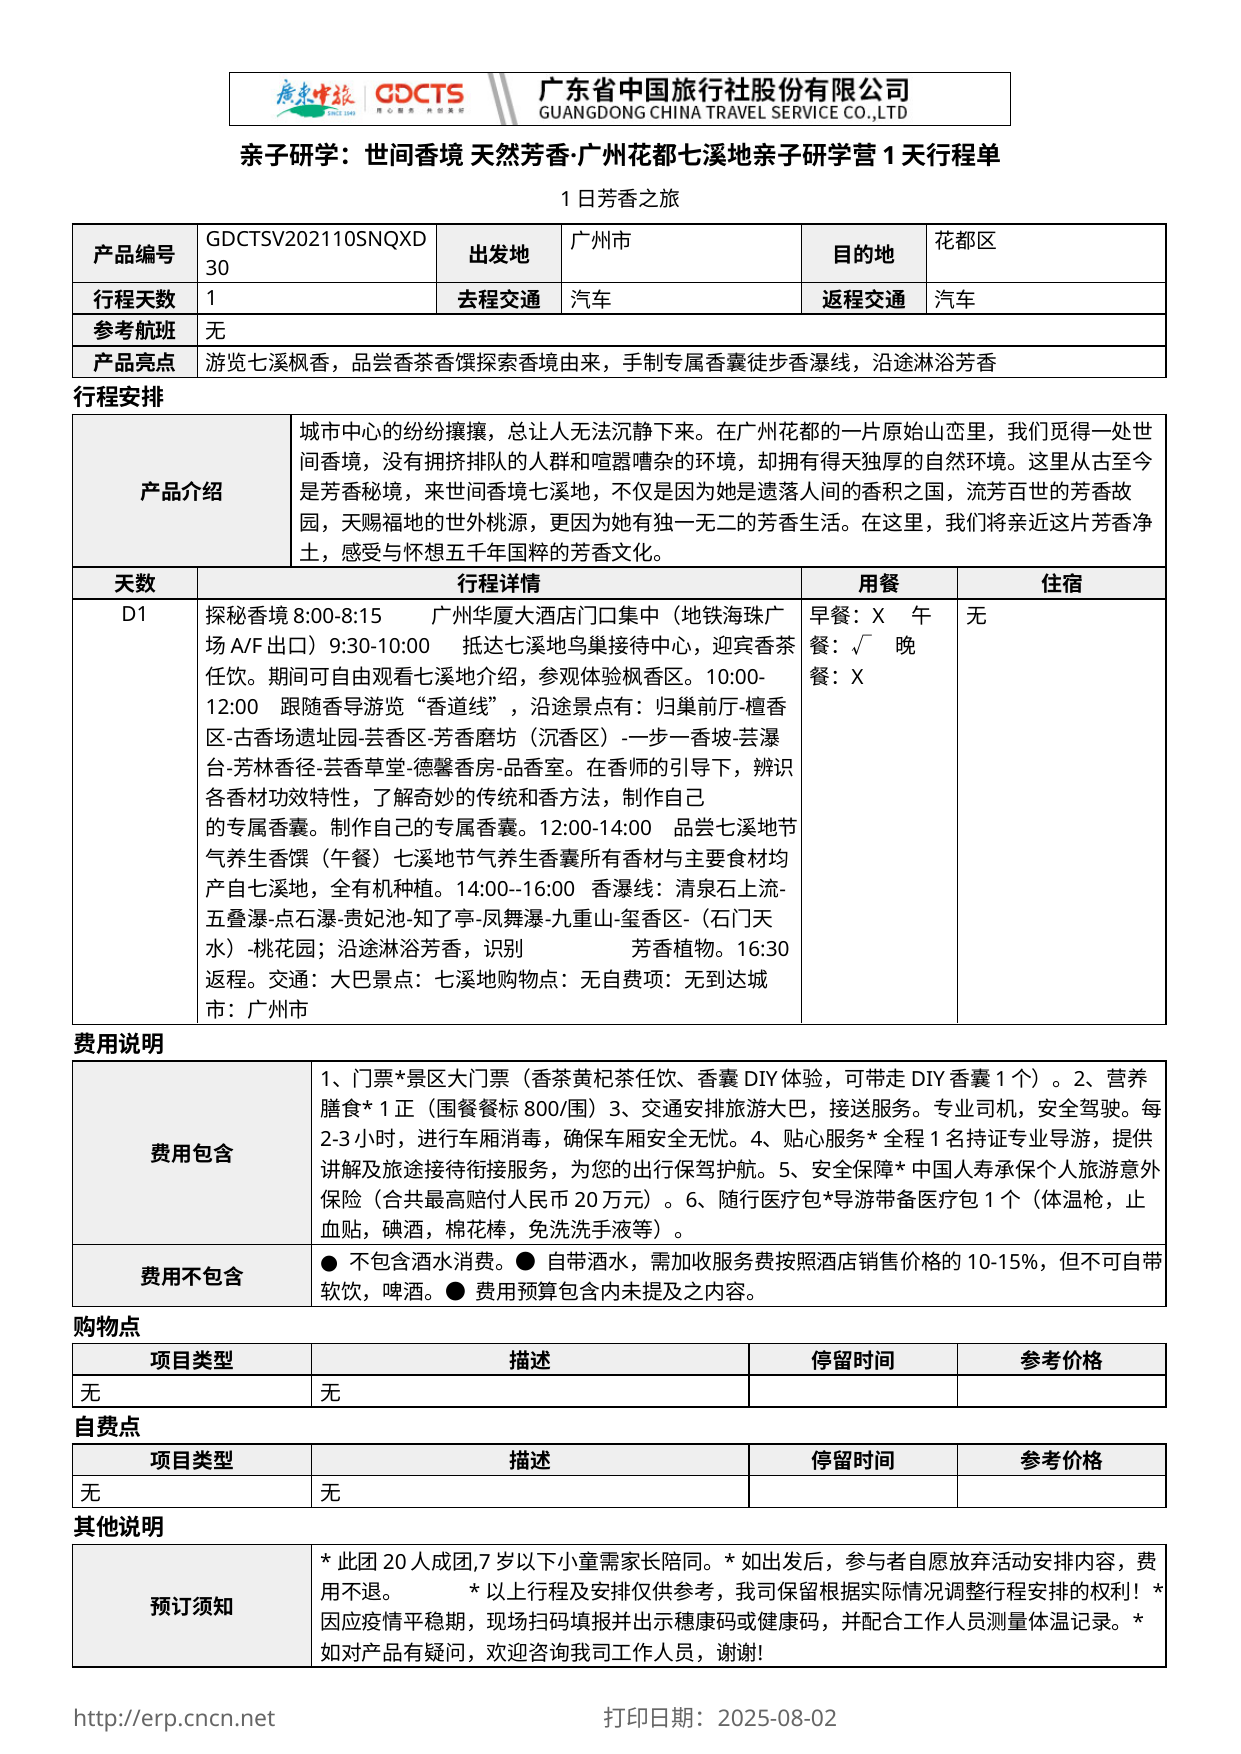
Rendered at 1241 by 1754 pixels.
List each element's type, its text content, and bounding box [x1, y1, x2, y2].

table_cell 天数 [73, 568, 197, 598]
table_header 城市中心的纷纷攘攘，总让人无法沉静下来。 [292, 415, 1165, 566]
table_cell 无 [73, 1476, 311, 1507]
table_header 目的地 [802, 225, 926, 281]
table_header 预订须知 [73, 1545, 311, 1666]
text 行程安排 [73, 379, 1167, 412]
table_cell 早餐：X 午餐：√ 晚餐：X [802, 600, 957, 1023]
table_header 项目类型 [73, 1445, 311, 1475]
table_header 描述 [312, 1445, 748, 1475]
text 1日芳香之旅 [73, 182, 1167, 212]
table_cell 行程详情 [198, 568, 801, 598]
table_header 停留时间 [750, 1445, 957, 1475]
table_cell 游览七溪枫香，品尝香茶香馔 [198, 347, 1165, 377]
text 购物点 [73, 1308, 1167, 1342]
text 亲子研学：世间香境 天然芳香·广州花都七溪地亲子研学营1天行程单 [73, 136, 1167, 172]
table_header GDCTSV202110SNQXD30 [198, 225, 436, 281]
table_cell [958, 1376, 1165, 1406]
table_header 1、门票*景区大门票（香茶黄杞茶任饮、香囊DIY体验，可带走DIY香囊1个）。 [312, 1062, 1165, 1244]
table_cell D1 [73, 600, 197, 1023]
table_header 产品编号 [73, 225, 197, 281]
table_header 项目类型 [73, 1344, 311, 1374]
table_cell 费用不包含 [73, 1245, 311, 1306]
table_cell 无 [73, 1376, 311, 1406]
table_cell 去程交通 [437, 283, 561, 313]
table_header 花都区 [927, 225, 1165, 281]
table_cell 行程天数 [73, 283, 197, 313]
table_cell 用餐 [802, 568, 957, 598]
table_cell 探秘香境 [198, 600, 801, 1023]
table_header 产品介绍 [73, 415, 290, 566]
table_cell 参考航班 [73, 315, 197, 345]
table_header * 此团20人成团,7岁以下小童需家长陪同。 [312, 1545, 1165, 1666]
table_cell 住宿 [958, 568, 1165, 598]
table_header 参考价格 [958, 1344, 1165, 1374]
text 费用说明 [73, 1026, 1167, 1059]
table_cell [750, 1476, 957, 1507]
text 自费点 [73, 1409, 1167, 1442]
table_cell [958, 1476, 1165, 1507]
table_header 描述 [312, 1344, 748, 1374]
table_header 停留时间 [750, 1344, 957, 1374]
table_cell 汽车 [927, 283, 1165, 313]
table_cell 产品亮点 [73, 347, 197, 377]
text 其他说明 [73, 1509, 1167, 1542]
table_cell 1 [198, 283, 436, 313]
table_cell ● 不包含酒水消费。 [312, 1245, 1165, 1306]
table_header 出发地 [437, 225, 561, 281]
table_cell 无 [312, 1476, 748, 1507]
table_header 广州市 [562, 225, 801, 281]
table_cell 无 [312, 1376, 748, 1406]
table_cell 无 [958, 600, 1165, 1023]
table_cell [750, 1376, 957, 1406]
table_header 费用包含 [73, 1062, 311, 1244]
table_cell 汽车 [562, 283, 801, 313]
picture [230, 73, 1010, 125]
table_header 参考价格 [958, 1445, 1165, 1475]
table_cell 返程交通 [802, 283, 926, 313]
table_cell 无 [198, 315, 1165, 345]
